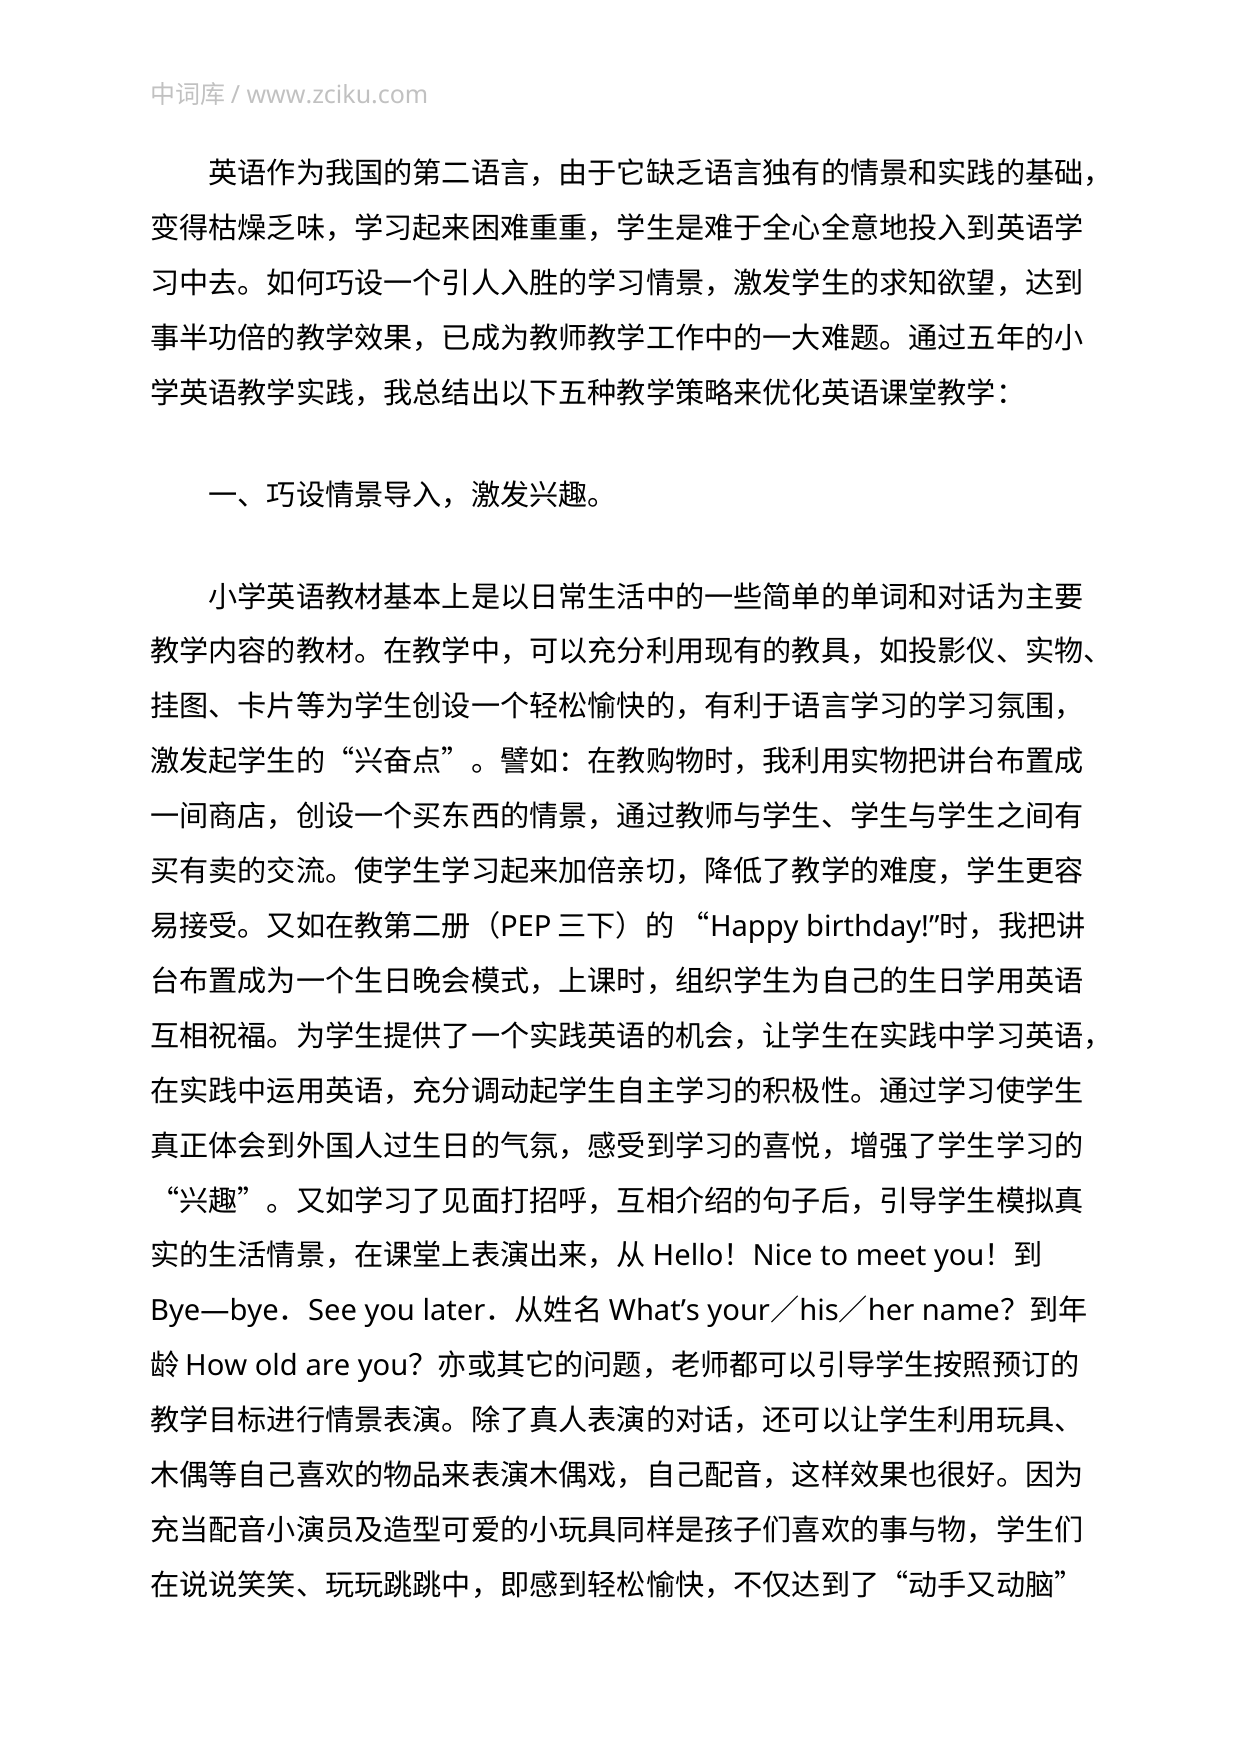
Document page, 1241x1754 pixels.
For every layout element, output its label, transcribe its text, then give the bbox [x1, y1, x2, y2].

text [150, 573, 1090, 1604]
text 英语作为我国的第二语言，由于它缺乏语言独有的情景和实践的基础，变得枯燥乏味，学习起来困难重重，学生是难于全心全意地投入到英语学习中去。如何巧设一个引人入胜的学习情景，激发学生的求知欲望，达到事半功倍的教学效果，已成为教师教学工作中的一大难题。通过五年的小学英语教学实践，我总结出以下五种教学策略来优化英语课堂教学： [150, 150, 1090, 412]
text 一、巧设情景导入，激发兴趣。 [150, 471, 1090, 514]
